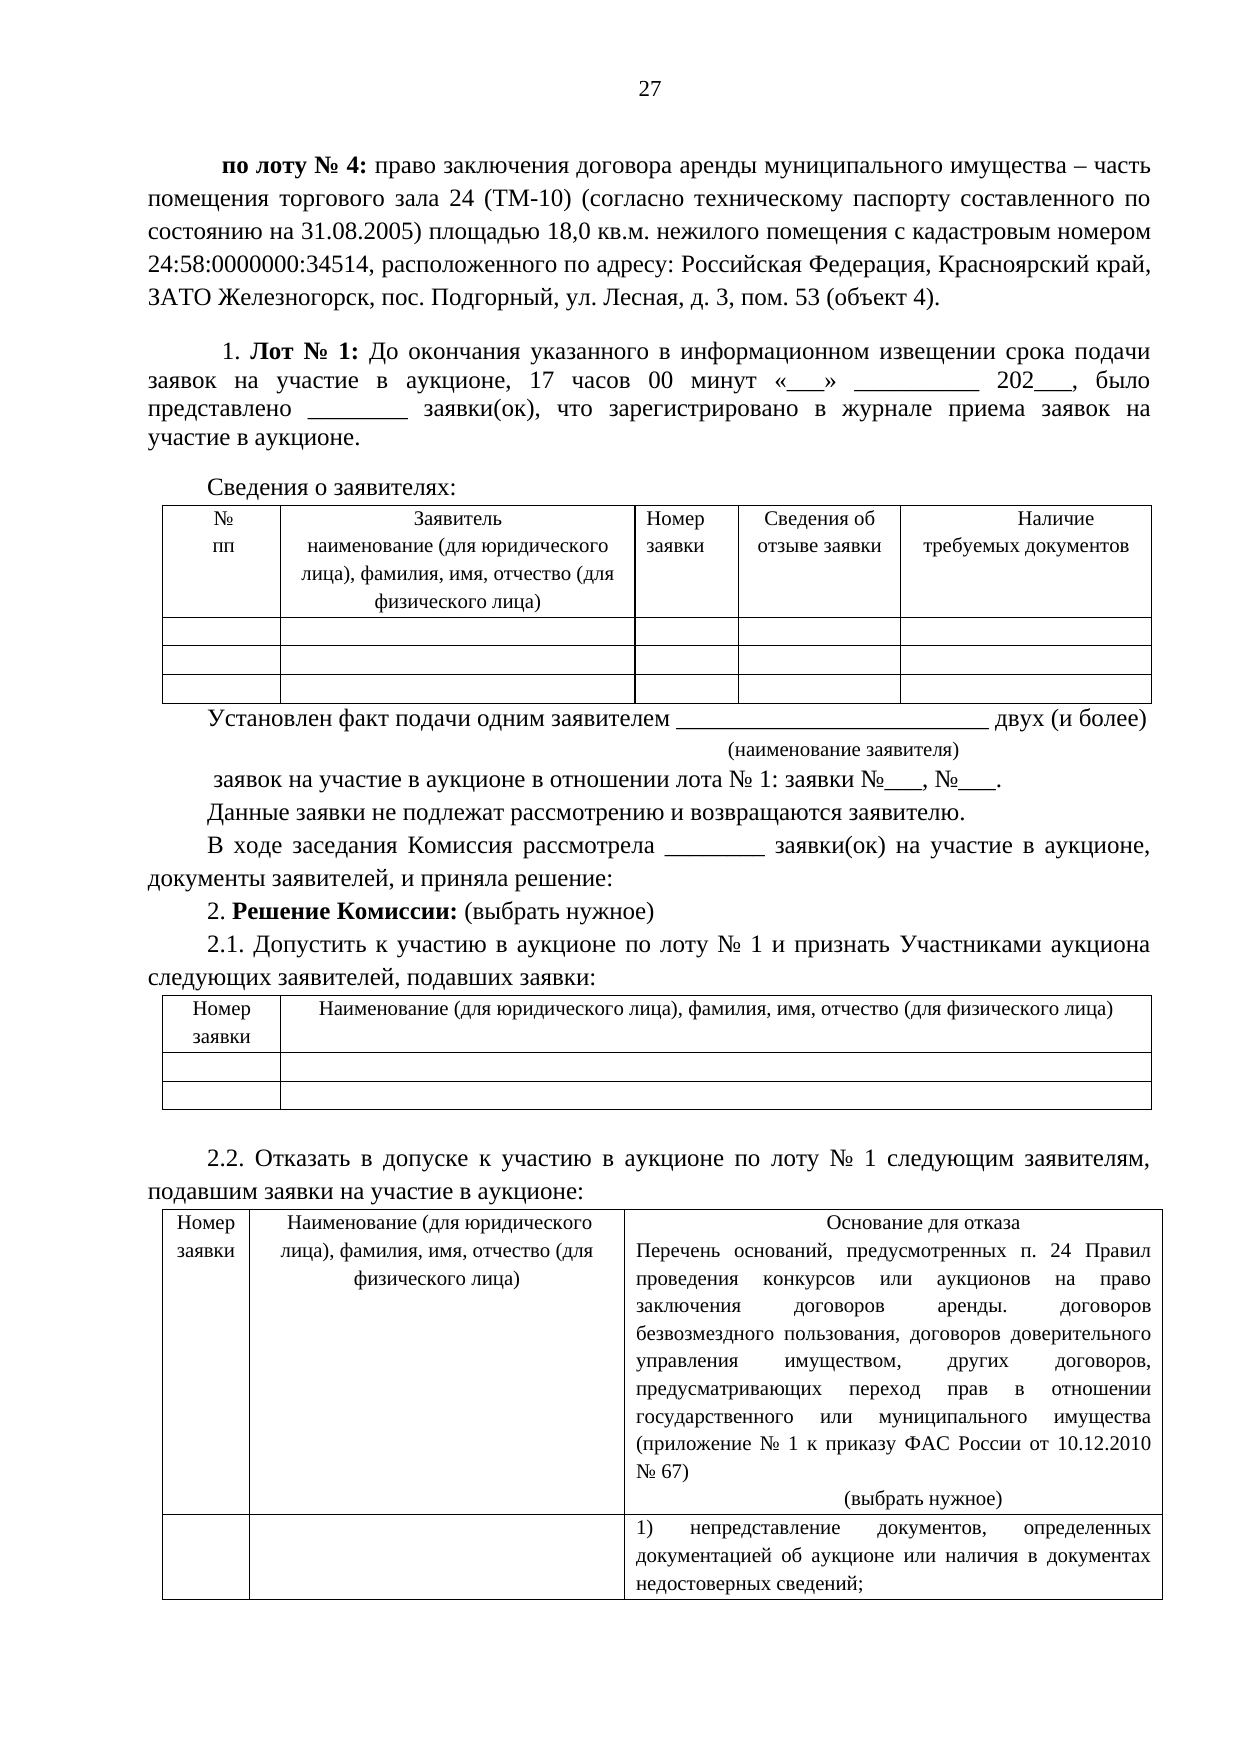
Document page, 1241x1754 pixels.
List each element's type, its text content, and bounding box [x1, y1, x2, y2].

table_header Заявитель наименование (для юридического лица), фамилия, имя, отчество (для физического лица) [281, 506, 634, 617]
table_header Сведения об отзыве заявки [739, 506, 900, 617]
table_cell [739, 618, 900, 645]
text по лоту № 4: право заключения договора аренды муниципального имущества – часть помещения торгового зала 24 (ТМ-10) (согласно техническому паспорту составленного по состоянию на 31.08.2005) площадью 18,0 кв.м. нежилого помещения с кадастровым номером 24:58:0000000:34514, расположенного по адресу: Российская Федерация, Красноярский край, ЗАТО Железногорск, пос. Подгорный, ул. Лесная, д. 3, пом. 53 (объект 4). [148, 150, 1152, 311]
table_header Номер заявки [163, 1210, 249, 1514]
table_cell [281, 618, 634, 645]
table_cell [281, 1082, 1151, 1109]
table_cell [901, 646, 1151, 674]
table_cell [281, 675, 634, 702]
table_header Наименование (для юридического лица), фамилия, имя, отчество (для физического лица) [281, 996, 1151, 1052]
table_cell [250, 1515, 624, 1598]
text 2.2. Отказать в допуске к участию в аукционе по лоту № 1 следующим заявителям, подавшим заявки на участие в аукционе: [148, 1143, 1152, 1205]
table_cell [163, 1053, 280, 1081]
table_cell [281, 646, 634, 674]
text Сведения о заявителях: [148, 472, 1152, 501]
text 1. Лот № 1: До окончания указанного в информационном извещении срока подачи заявок на участие в аукционе, 17 часов 00 минут «___» __________ 202___, было представлено ________ заявки(ок), что зарегистрировано в журнале приема заявок на участие в аукционе. [148, 336, 1152, 451]
table_header № пп [163, 506, 280, 617]
table_cell [163, 1082, 280, 1109]
text Установлен факт подачи одним заявителем _________________________ двух (и более) [148, 703, 1152, 732]
text 2.1. Допустить к участию в аукционе по лоту № 1 и признать Участниками аукциона следующих заявителей, подавших заявки: [148, 929, 1152, 991]
table_header Основание для отказа Перечень оснований, предусмотренных п. 24 Правил проведения конкурсов или аукционов на право заключения договоров аренды. договоров безвозмездного пользования, договоров доверительного управления имуществом, других договоров, предусматривающих переход прав в отношении государственного или муниципального имущества (приложение № 1 к приказу ФАС России от 10.12.2010 № 67) (выбрать нужное) [625, 1210, 1162, 1514]
table_cell [163, 1515, 249, 1598]
table_cell [901, 618, 1151, 645]
text 2. Решение Комиссии: (выбрать нужное) [148, 896, 1152, 925]
table_header Наименование (для юридического лица), фамилия, имя, отчество (для физического лица) [250, 1210, 624, 1514]
table_cell [636, 618, 738, 645]
text (наименование заявителя) [148, 737, 1152, 761]
table_cell [163, 675, 280, 702]
text В ходе заседания Комиссия рассмотрела ________ заявки(ок) на участие в аукционе, документы заявителей, и приняла решение: [148, 830, 1152, 892]
table_header Наличие требуемых документов [901, 506, 1151, 617]
table_cell [636, 675, 738, 702]
text Данные заявки не подлежат рассмотрению и возвращаются заявителю. [148, 797, 1152, 826]
table_cell [163, 646, 280, 674]
table_cell [739, 646, 900, 674]
table_cell [281, 1053, 1151, 1081]
table_cell [739, 675, 900, 702]
table_cell [163, 618, 280, 645]
table_header Номер заявки [636, 506, 738, 617]
table_cell [901, 675, 1151, 702]
text заявок на участие в аукционе в отношении лота № 1: заявки №___, №___. [148, 764, 1152, 793]
table_header Номер заявки [163, 996, 280, 1052]
table_cell [636, 646, 738, 674]
